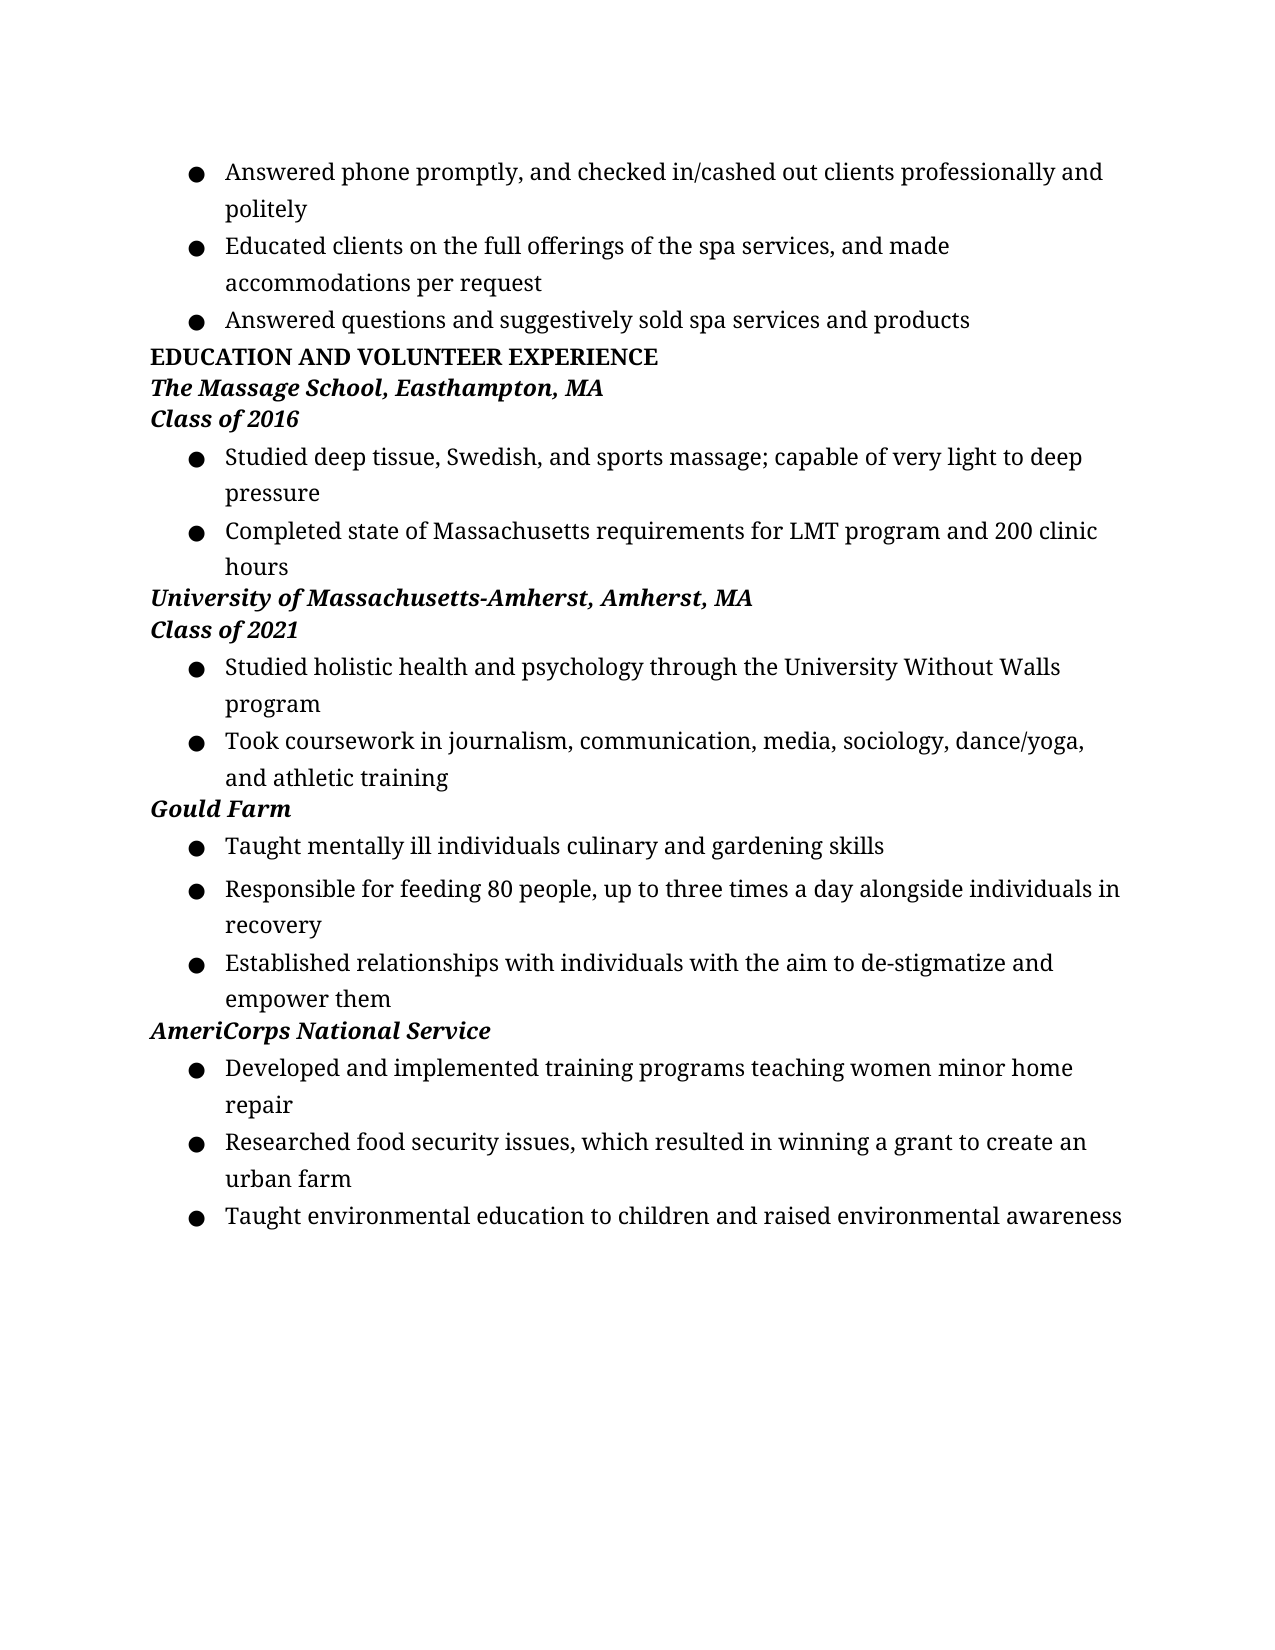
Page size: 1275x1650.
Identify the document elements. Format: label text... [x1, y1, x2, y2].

list Taught mentally ill individuals culinary and gardening skills [187, 824, 1125, 867]
text University of Massachusetts-Amherst, Amherst, MA Class of 2021 [150, 582, 1125, 645]
list Established relationships with individuals with the aim to de-stigmatize and empower them [187, 941, 1125, 1014]
text EDUCATION AND VOLUNTEER EXPERIENCE [150, 341, 1125, 372]
list Took coursework in journalism, communication, media, sociology, dance/yoga, and athletic training [187, 719, 1125, 793]
list Completed state of Massachusetts requirements for LMT program and 200 clinic hours [187, 508, 1125, 582]
list Developed and implemented training programs teaching women minor home repair [187, 1046, 1125, 1120]
list Educated clients on the full offerings of the spa services, and made accommodations per request [187, 224, 1125, 298]
list Answered questions and suggestively sold spa services and products [187, 298, 1125, 341]
text The Massage School, Easthampton, MA Class of 2016 [150, 372, 1125, 434]
text Gould Farm [150, 793, 1125, 824]
list Taught environmental education to children and raised environmental awareness [187, 1194, 1125, 1236]
list Answered phone promptly, and checked in/cashed out clients professionally and politely [187, 150, 1125, 224]
text AmeriCorps National Service [150, 1014, 1125, 1046]
list Studied deep tissue, Swedish, and sports massage; capable of very light to deep pressure [187, 434, 1125, 508]
list Studied holistic health and psychology through the University Without Walls program [187, 645, 1125, 719]
list Responsible for feeding 80 people, up to three times a day alongside individuals in recovery [187, 867, 1125, 941]
list Researched food security issues, which resulted in winning a grant to create an urban farm [187, 1120, 1125, 1194]
